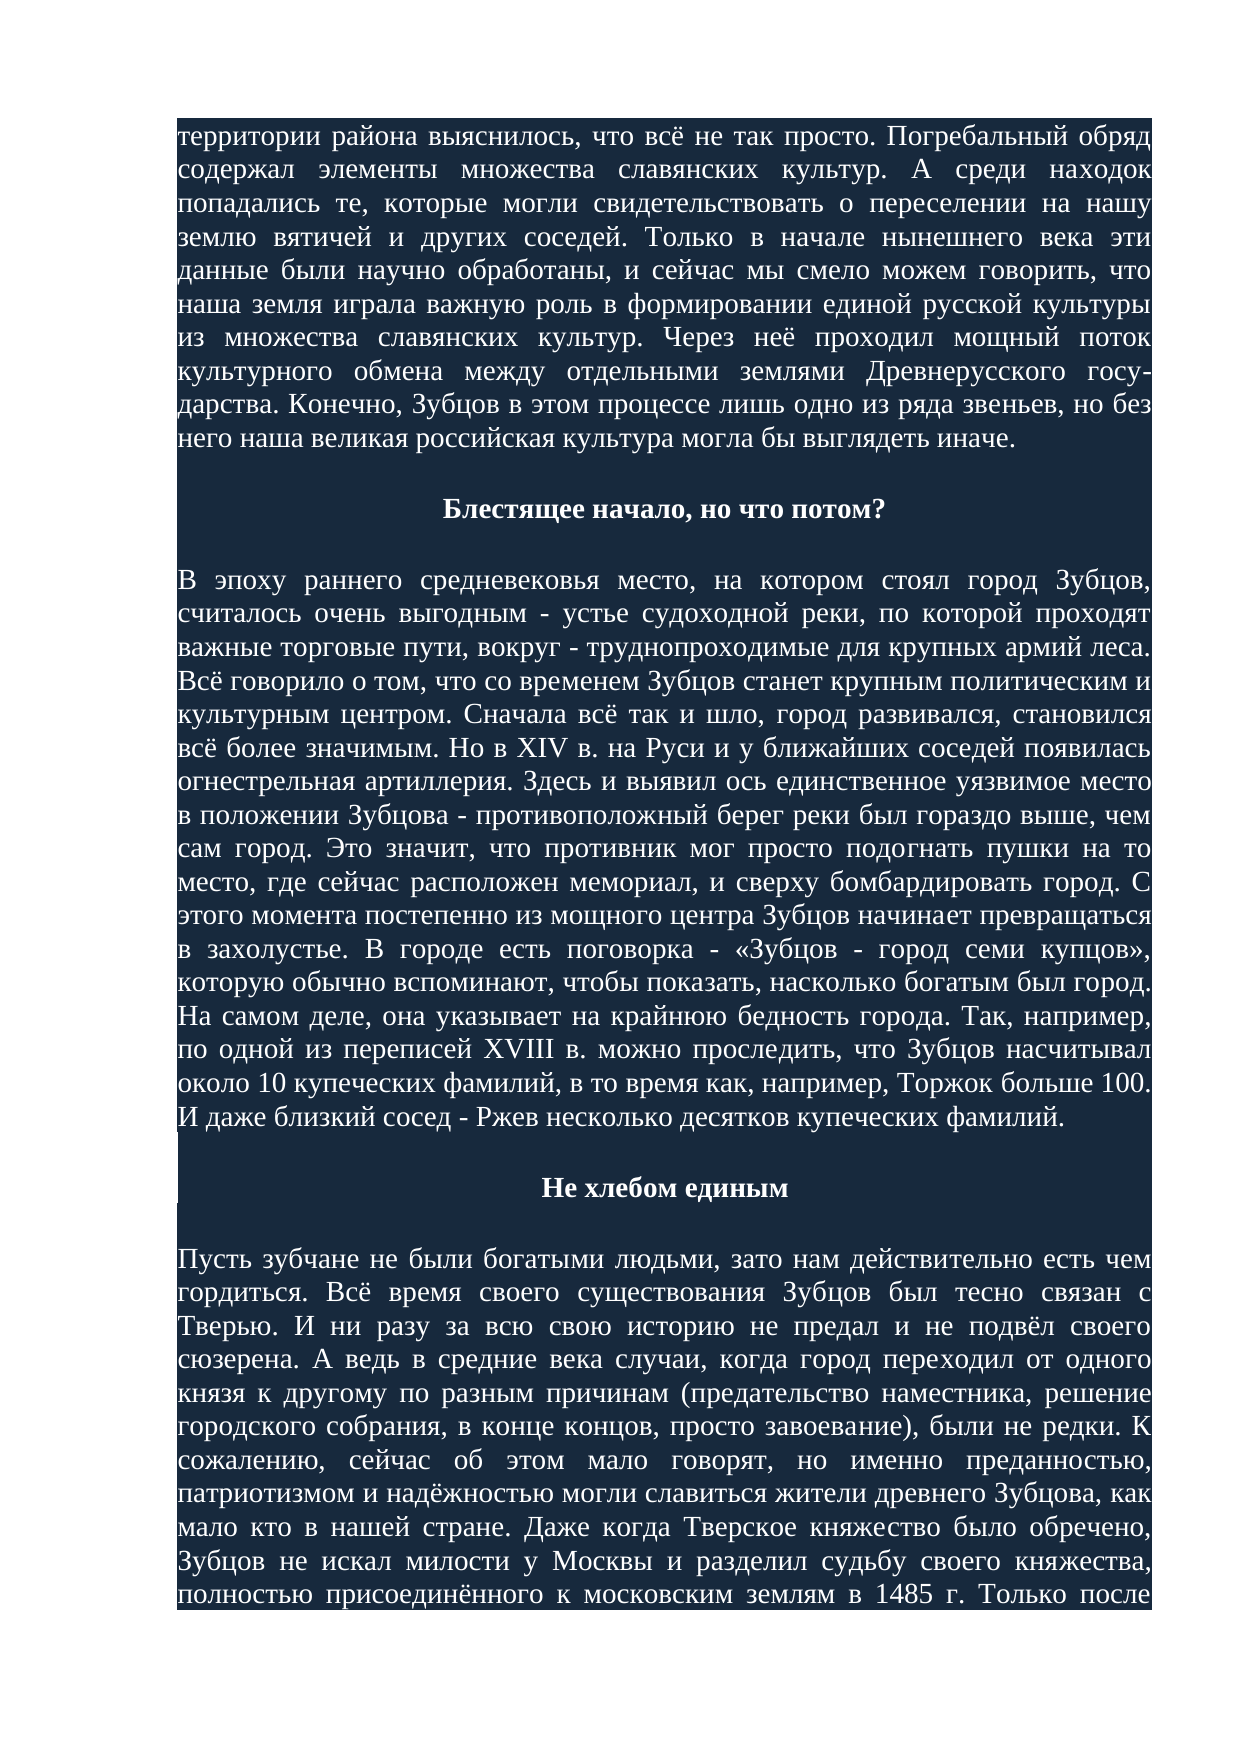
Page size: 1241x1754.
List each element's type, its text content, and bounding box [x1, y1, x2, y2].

text Блестящее начало, но что потом? [177, 491, 1152, 524]
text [177, 1241, 1152, 1610]
text Не хлебом единым [178, 1170, 1152, 1203]
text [177, 118, 1152, 453]
text В эпоху раннего средневековья место, на котором стоял город Зубцов, считалось очень выгодным - устье судоходной реки, по которой проходят важные торговые пути, вокруг - труднопроходимые для крупных армий леса. Всё говорило о том, что со временем Зубцов станет крупным политическим и культурным центром. Сначала всё так и шло, город развивался, становился всё более значимым. Но в XIV в. на Руси и у ближайших соседей появилась огнестрельная артиллерия. Здесь и выявил ось единственное уязвимое место в положении Зубцова - противоположный берег реки был гораздо выше, чем сам город. Это значит, что противник мог просто подогнать пушки на то место, где сейчас расположен мемориал, и сверху бомбардировать город. С этого момента постепенно из мощного центра Зубцов начинает превращаться в захолустье. В городе есть поговорка - «Зубцов - город семи купцов», которую обычно вспоминают, чтобы показать, насколько богатым был город. На самом деле, она указывает на крайнюю бедность города. Так, например, по одной из переписей XVIII в. можно проследить, что Зубцов насчитывал около 10 купеческих фамилий, в то время как, например, Торжок больше 100. И даже близкий сосед - Ржев несколько десятков купеческих фамилий. [177, 562, 1152, 1132]
